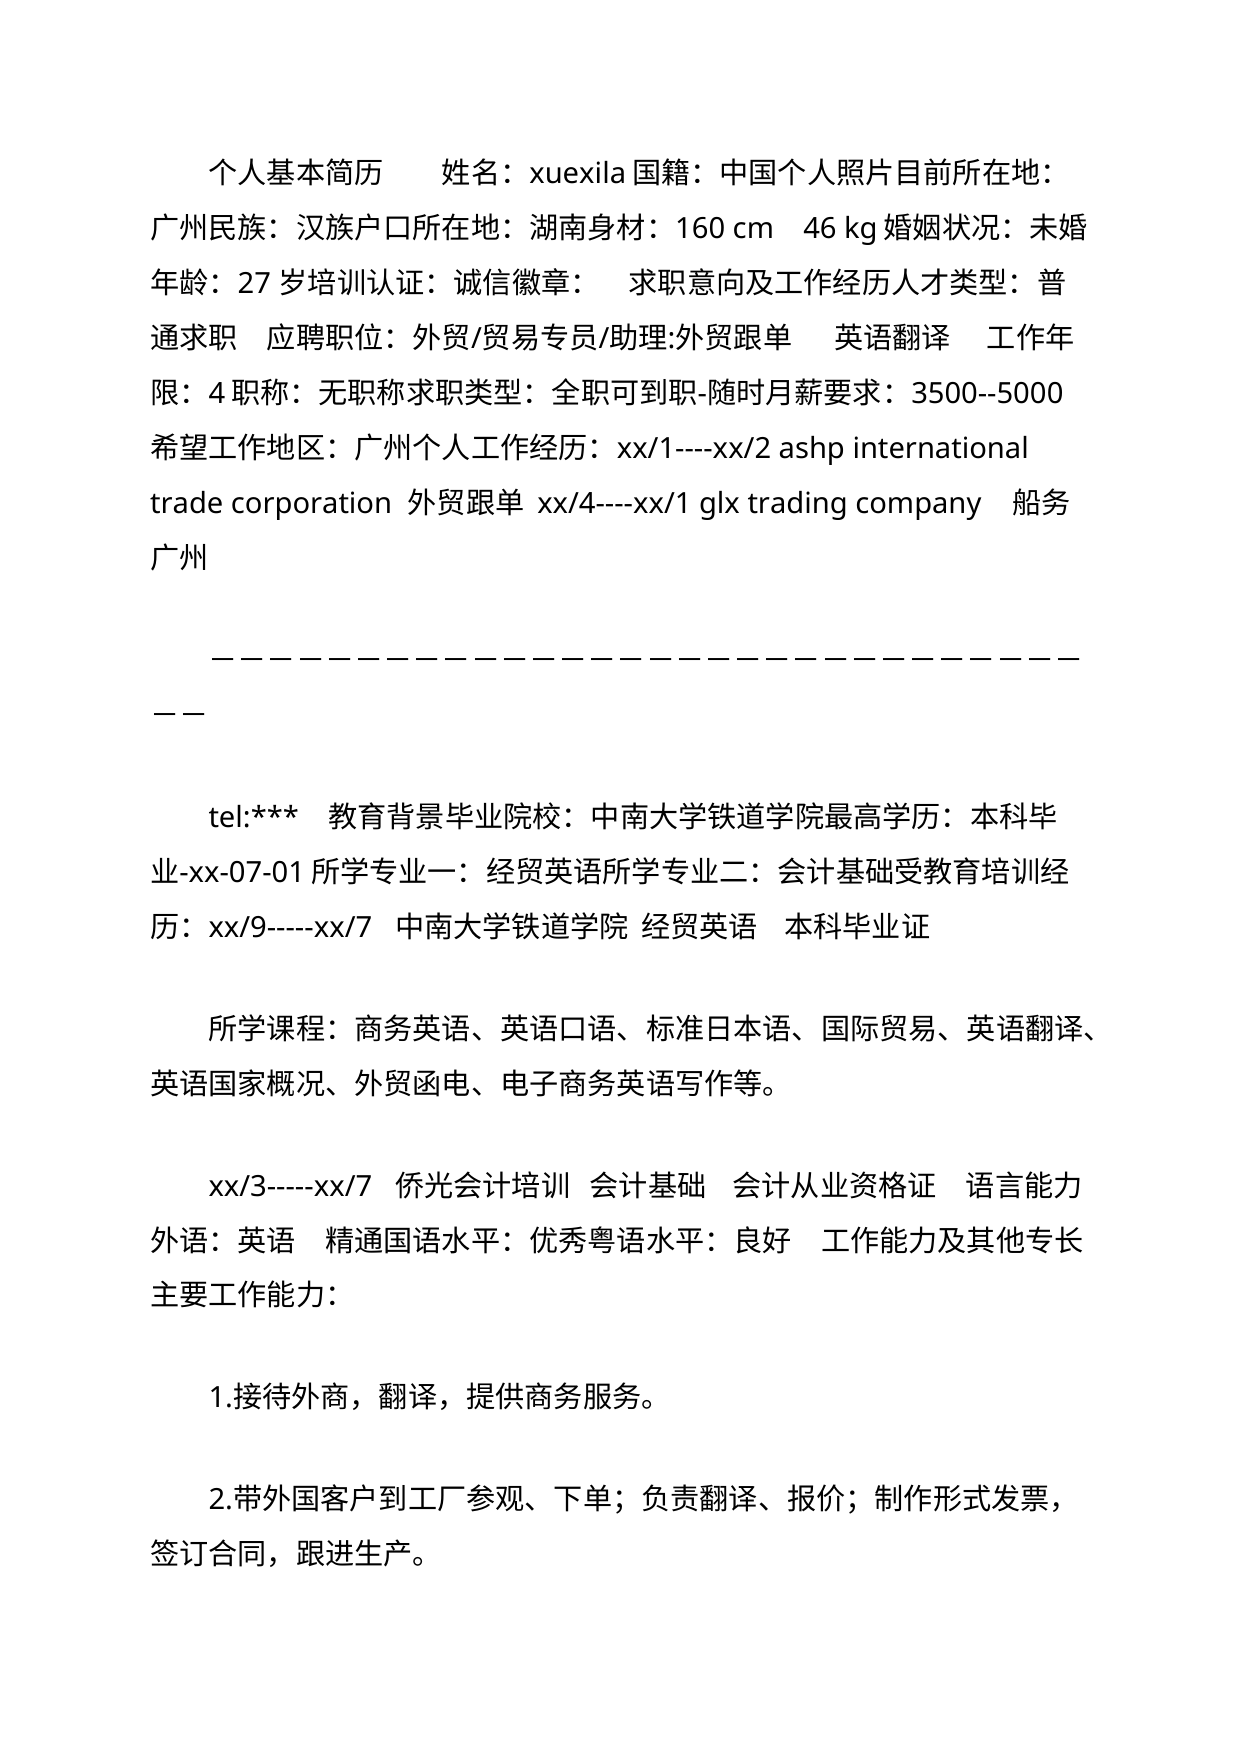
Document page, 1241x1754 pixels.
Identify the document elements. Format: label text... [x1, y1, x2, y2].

text 1.接待外商，翻译，提供商务服务。 [150, 1374, 1090, 1416]
text tel:*** 教育背景毕业院校：中南大学铁道学院最高学历：本科毕业-xx-07-01所学专业一：经贸英语所学专业二：会计基础受教育培训经历：xx/9-----xx/7 中南大学铁道学院 经贸英语 本科毕业证 [150, 793, 1090, 946]
text 2.带外国客户到工厂参观、下单；负责翻译、报价；制作形式发票，签订合同，跟进生产。 [150, 1476, 1090, 1573]
text －－－－－－－－－－－－－－－－－－－－－－－－－－－－－－－－ [150, 637, 1090, 734]
text xx/3-----xx/7 侨光会计培训 会计基础 会计从业资格证 语言能力外语：英语 精通国语水平：优秀粤语水平：良好 工作能力及其他专长主要工作能力： [150, 1162, 1090, 1314]
text 个人基本简历 姓名：xuexila国籍：中国个人照片目前所在地：广州民族：汉族户口所在地：湖南身材：160 cm 46 kg婚姻状况：未婚年龄：27 岁培训认证：诚信徽章： 求职意向及工作经历人才类型：普通求职 应聘职位：外贸/贸易专员/助理:外贸跟单 英语翻译 工作年限：4职称：无职称求职类型：全职可到职-随时月薪要求：3500--5000希望工作地区：广州个人工作经历：xx/1----xx/2 ashp international trade corporation 外贸跟单 xx/4----xx/1 glx trading company 船务 广州 [150, 150, 1090, 577]
text 所学课程：商务英语、英语口语、标准日本语、国际贸易、英语翻译、英语国家概况、外贸函电、电子商务英语写作等。 [150, 1005, 1090, 1103]
